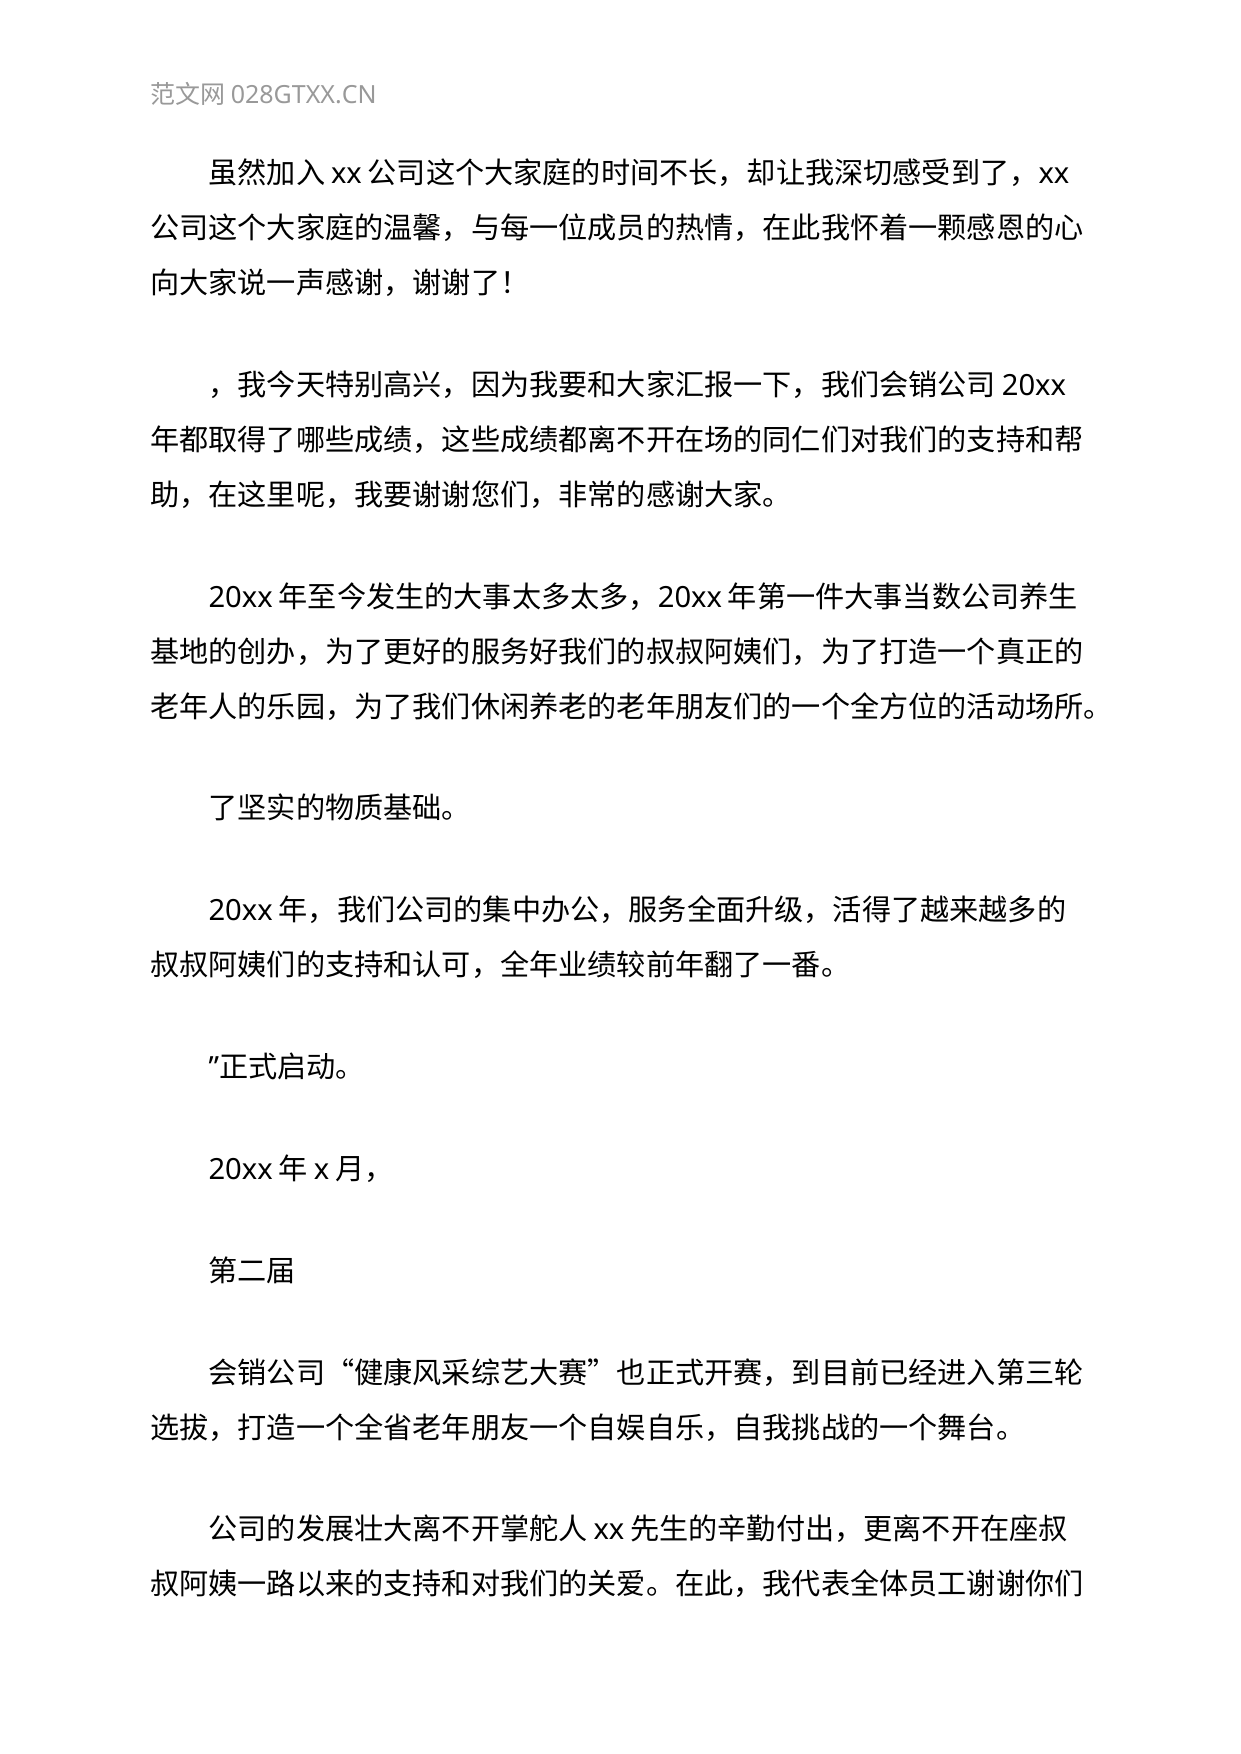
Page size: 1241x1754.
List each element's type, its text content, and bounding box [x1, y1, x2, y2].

text 虽然加入xx公司这个大家庭的时间不长，却让我深切感受到了，xx公司这个大家庭的温馨，与每一位成员的热情，在此我怀着一颗感恩的心向大家说一声感谢，谢谢了！ [150, 150, 1090, 302]
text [150, 1506, 1090, 1603]
text 了坚实的物质基础。 [150, 785, 1090, 827]
text ，我今天特别高兴，因为我要和大家汇报一下，我们会销公司20xx年都取得了哪些成绩，这些成绩都离不开在场的同仁们对我们的支持和帮助，在这里呢，我要谢谢您们，非常的感谢大家。 [150, 362, 1090, 514]
text 20xx年x月， [150, 1146, 1090, 1188]
text 20xx年至今发生的大事太多太多，20xx年第一件大事当数公司养生基地的创办，为了更好的服务好我们的叔叔阿姨们，为了打造一个真正的老年人的乐园，为了我们休闲养老的老年朋友们的一个全方位的活动场所。 [150, 573, 1090, 726]
text ”正式启动。 [150, 1043, 1090, 1086]
text 20xx年，我们公司的集中办公，服务全面升级，活得了越来越多的叔叔阿姨们的支持和认可，全年业绩较前年翻了一番。 [150, 887, 1090, 984]
text 会销公司“健康风采综艺大赛”也正式开赛，到目前已经进入第三轮选拔，打造一个全省老年朋友一个自娱自乐，自我挑战的一个舞台。 [150, 1349, 1090, 1446]
text 第二届 [150, 1247, 1090, 1290]
